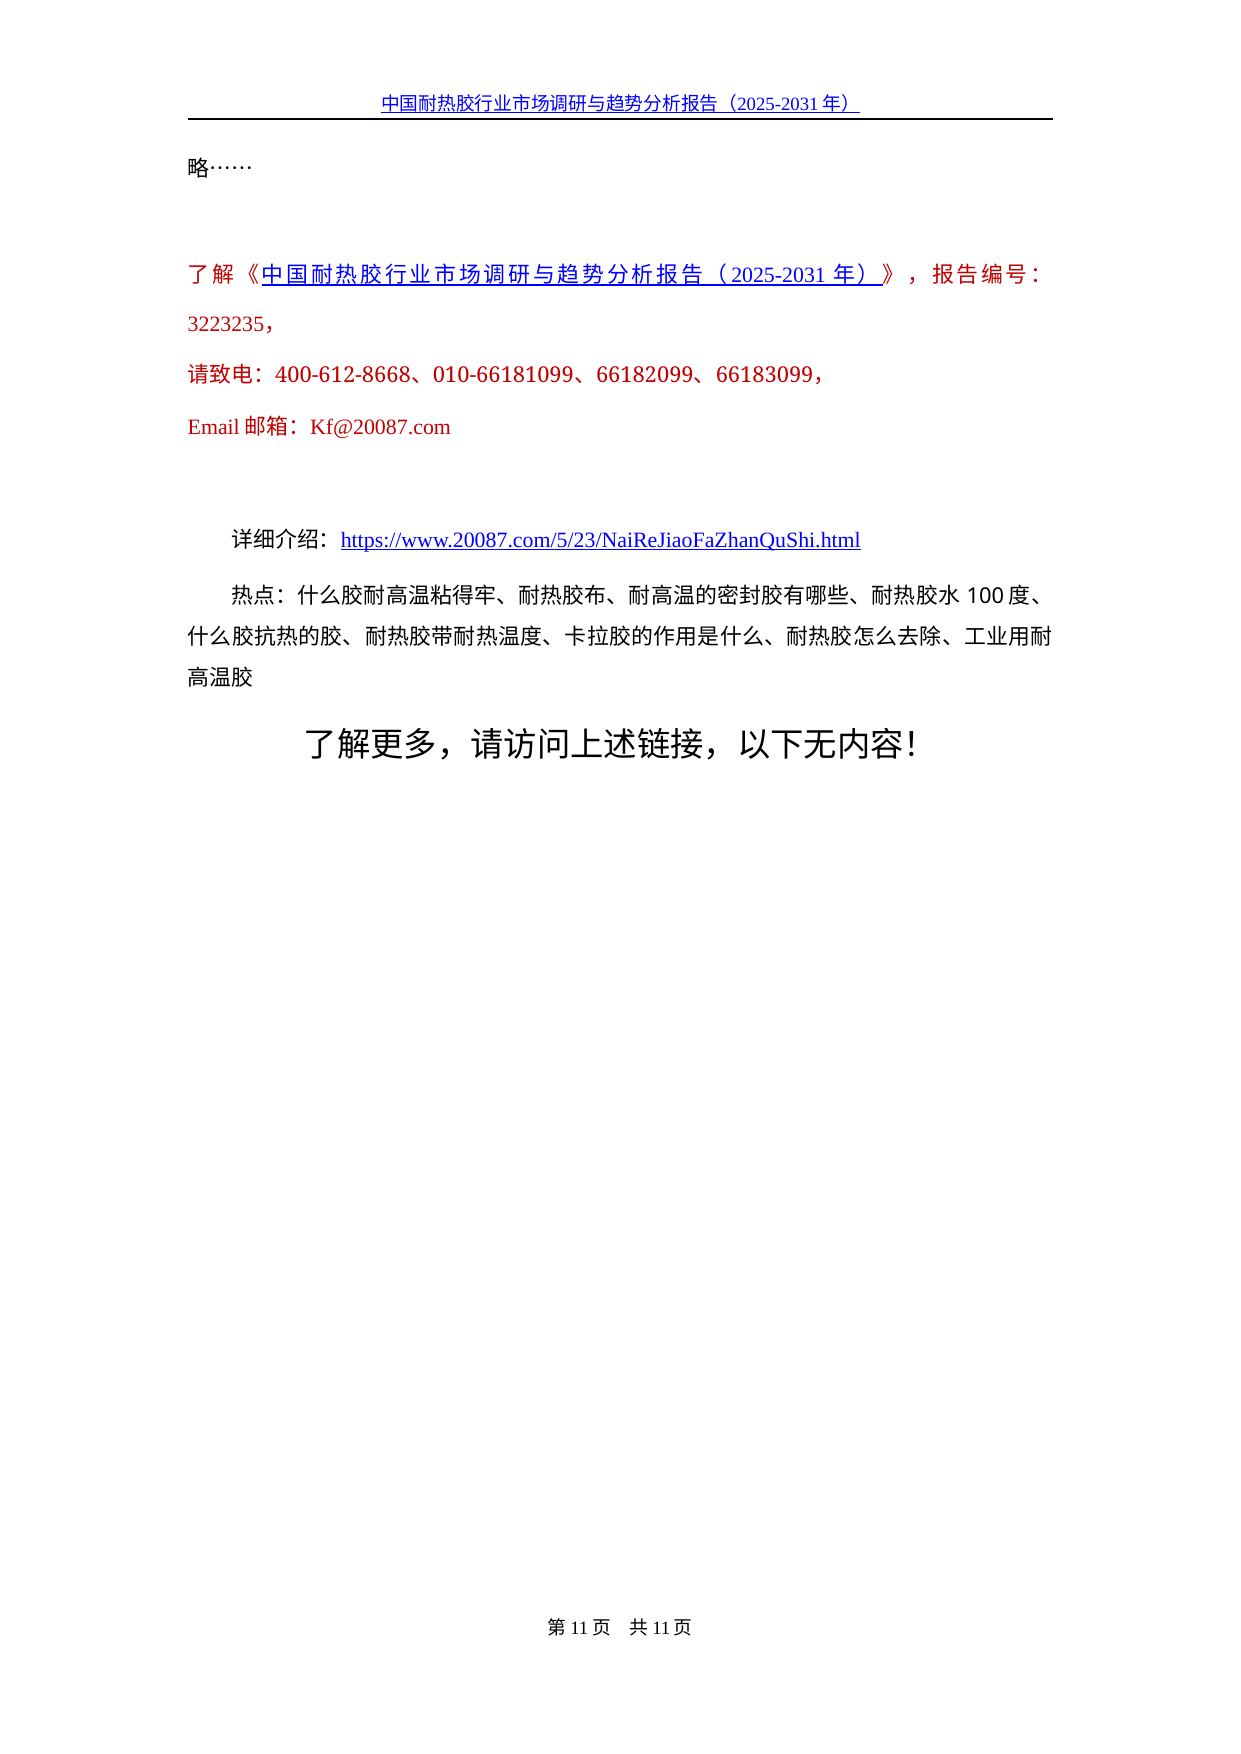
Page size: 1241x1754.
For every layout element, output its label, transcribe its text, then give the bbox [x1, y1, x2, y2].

text Email邮箱：Kf@20087.com [187, 408, 1053, 441]
text 请致电：400-612-8668、010-66181099、66182099、66183099， [187, 357, 1053, 389]
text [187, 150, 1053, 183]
title 了解更多，请访问上述链接，以下无内容！ [187, 709, 1053, 774]
text 详细介绍：https://www.20087.com/5/23/NaiReJiaoFaZhanQuShi.html [187, 521, 1053, 554]
text 了解《中国耐热胶行业市场调研与趋势分析报告（2025-2031年）》，报告编号：3223235， [187, 257, 1053, 338]
text 热点：什么胶耐高温粘得牢、耐热胶布、耐高温的密封胶有哪些、耐热胶水100度、什么胶抗热的胶、耐热胶带耐热温度、卡拉胶的作用是什么、耐热胶怎么去除、工业用耐高温胶 [187, 578, 1053, 692]
